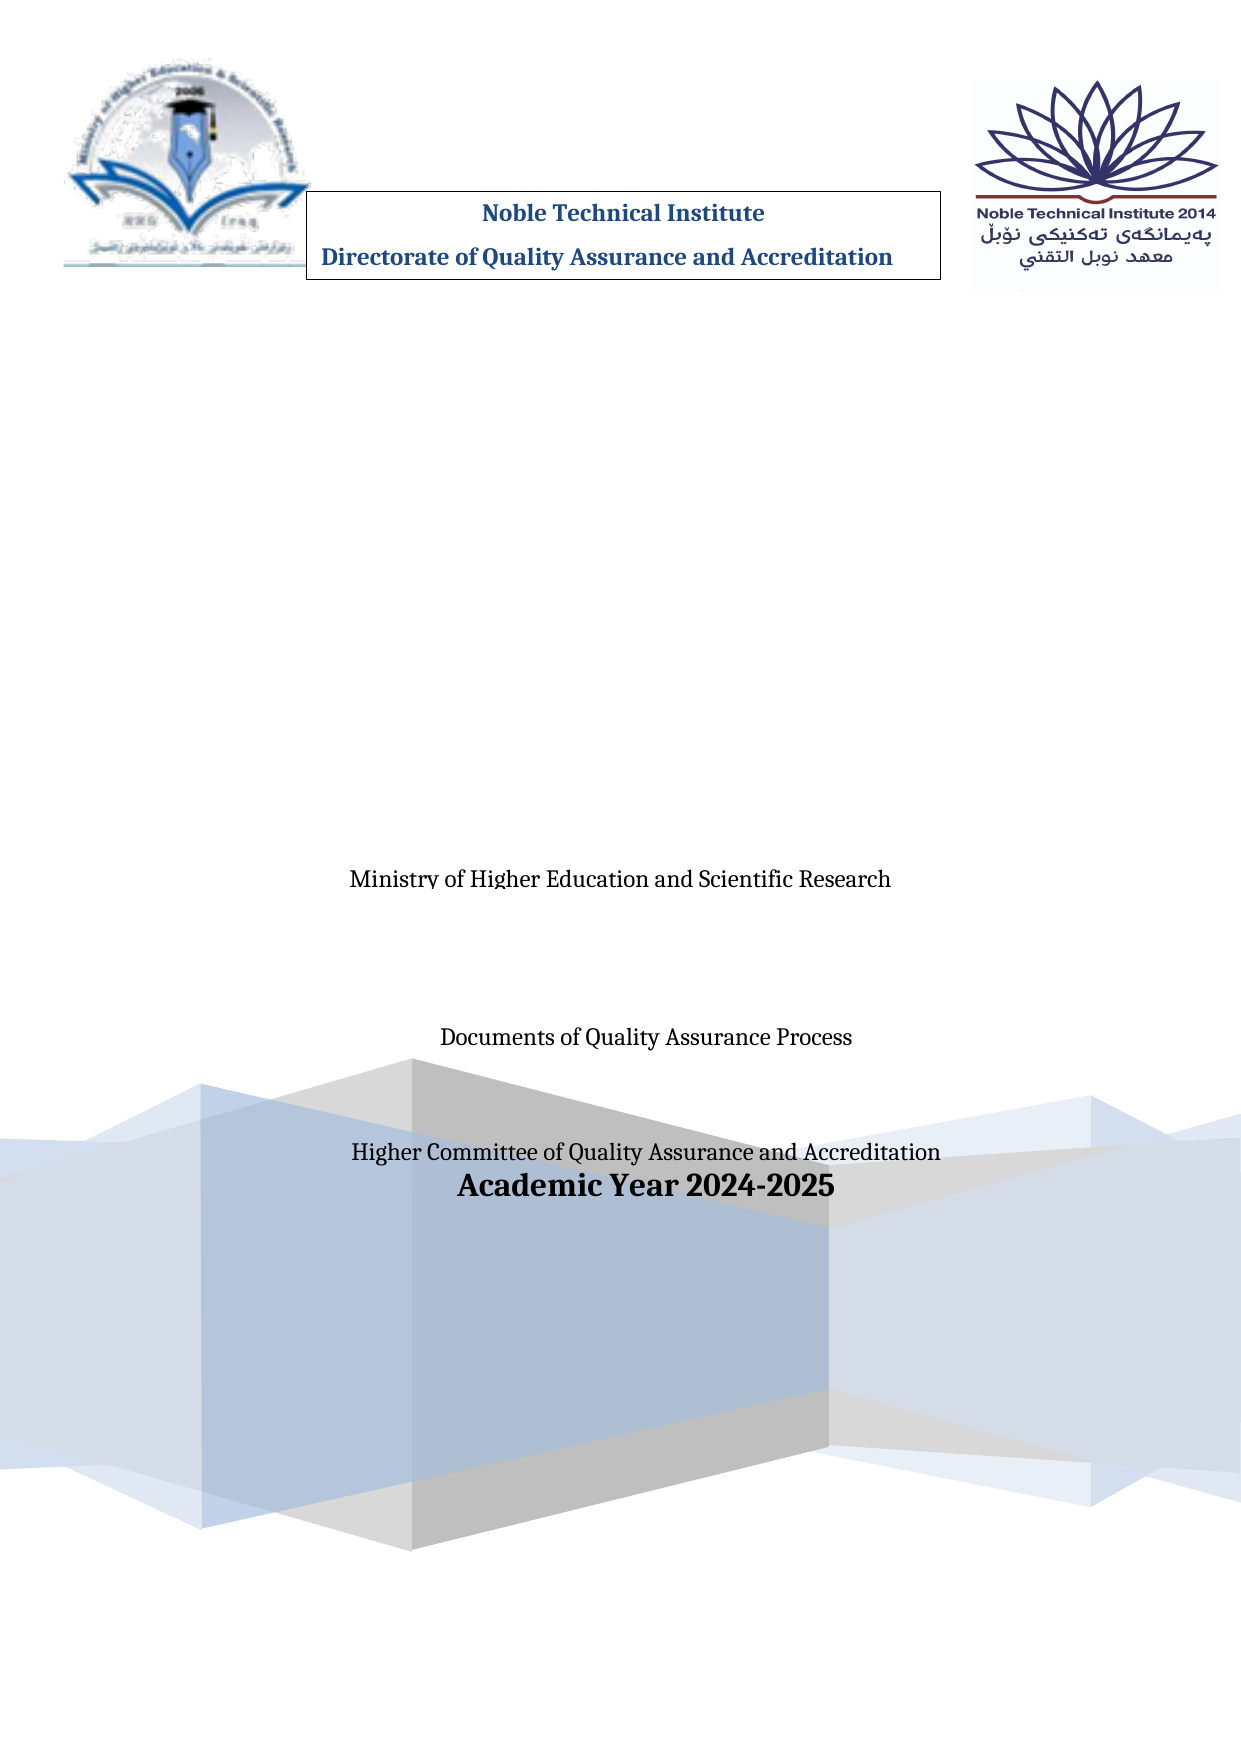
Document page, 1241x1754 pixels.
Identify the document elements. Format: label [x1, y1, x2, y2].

picture [63, 58, 317, 267]
picture [971, 79, 1221, 291]
